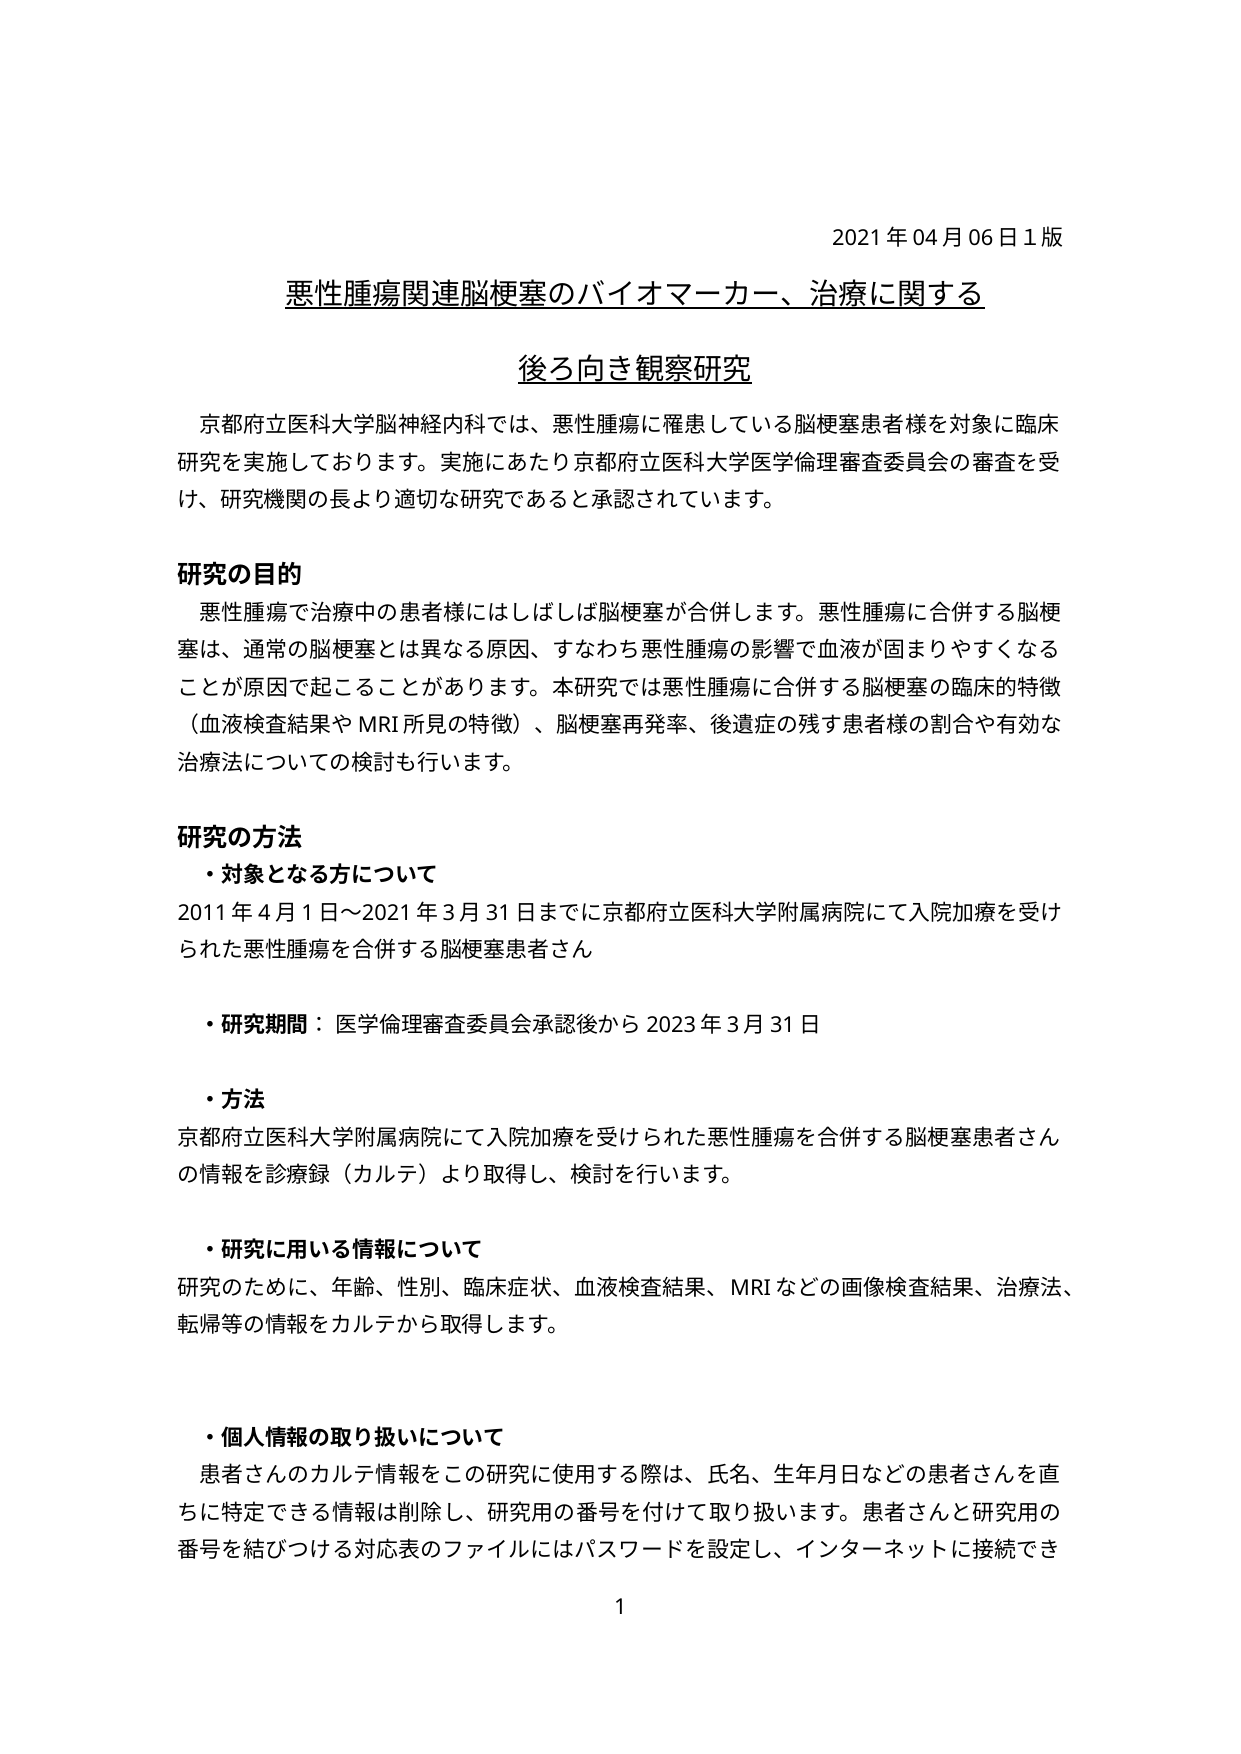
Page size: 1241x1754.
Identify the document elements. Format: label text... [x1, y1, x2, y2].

subtitle 研究の方法 [177, 817, 1063, 854]
subtitle ・対象となる方について [177, 854, 1063, 892]
subtitle 研究の目的 [177, 554, 1063, 592]
subtitle ・個人情報の取り扱いについて [177, 1417, 1063, 1454]
text 2011年4月1日～2021年3月31日までに京都府立医科大学附属病院にて入院加療を受けられた悪性腫瘍を合併する脳梗塞患者さん [177, 892, 1063, 967]
text 2021年04月06日１版 [177, 217, 1063, 254]
subtitle ・研究に用いる情報について [177, 1229, 1063, 1267]
text 京都府立医科大学脳神経内科では、悪性腫瘍に罹患している脳梗塞患者様を対象に臨床研究を実施しております。実施にあたり京都府立医科大学医学倫理審査委員会の審査を受け、研究機関の長より適切な研究であると承認されています。 [177, 404, 1063, 517]
text 京都府立医科大学附属病院にて入院加療を受けられた悪性腫瘍を合併する脳梗塞患者さんの情報を診療録（カルテ）より取得し、検討を行います。 [177, 1117, 1063, 1192]
title 後ろ向き観察研究 [177, 329, 1063, 404]
text 悪性腫瘍で治療中の患者様にはしばしば脳梗塞が合併します。悪性腫瘍に合併する脳梗塞は、通常の脳梗塞とは異なる原因、すなわち悪性腫瘍の影響で血液が固まりやすくなることが原因で起こることがあります。本研究では悪性腫瘍に合併する脳梗塞の臨床的特徴（血液検査結果やMRI所見の特徴）、脳梗塞再発率、後遺症の残す患者様の割合や有効な治療法についての検討も行います。 [177, 592, 1063, 779]
subtitle ・研究期間： 医学倫理審査委員会承認後から2023年3月31日 [177, 1004, 1063, 1042]
subtitle ・方法 [177, 1079, 1063, 1117]
text 研究のために、年齢、性別、臨床症状、血液検査結果、MRIなどの画像検査結果、治療法、転帰等の情報をカルテから取得します。 [177, 1267, 1063, 1342]
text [177, 1454, 1063, 1567]
title 悪性腫瘍関連脳梗塞のバイオマーカー、治療に関する [177, 254, 1063, 329]
